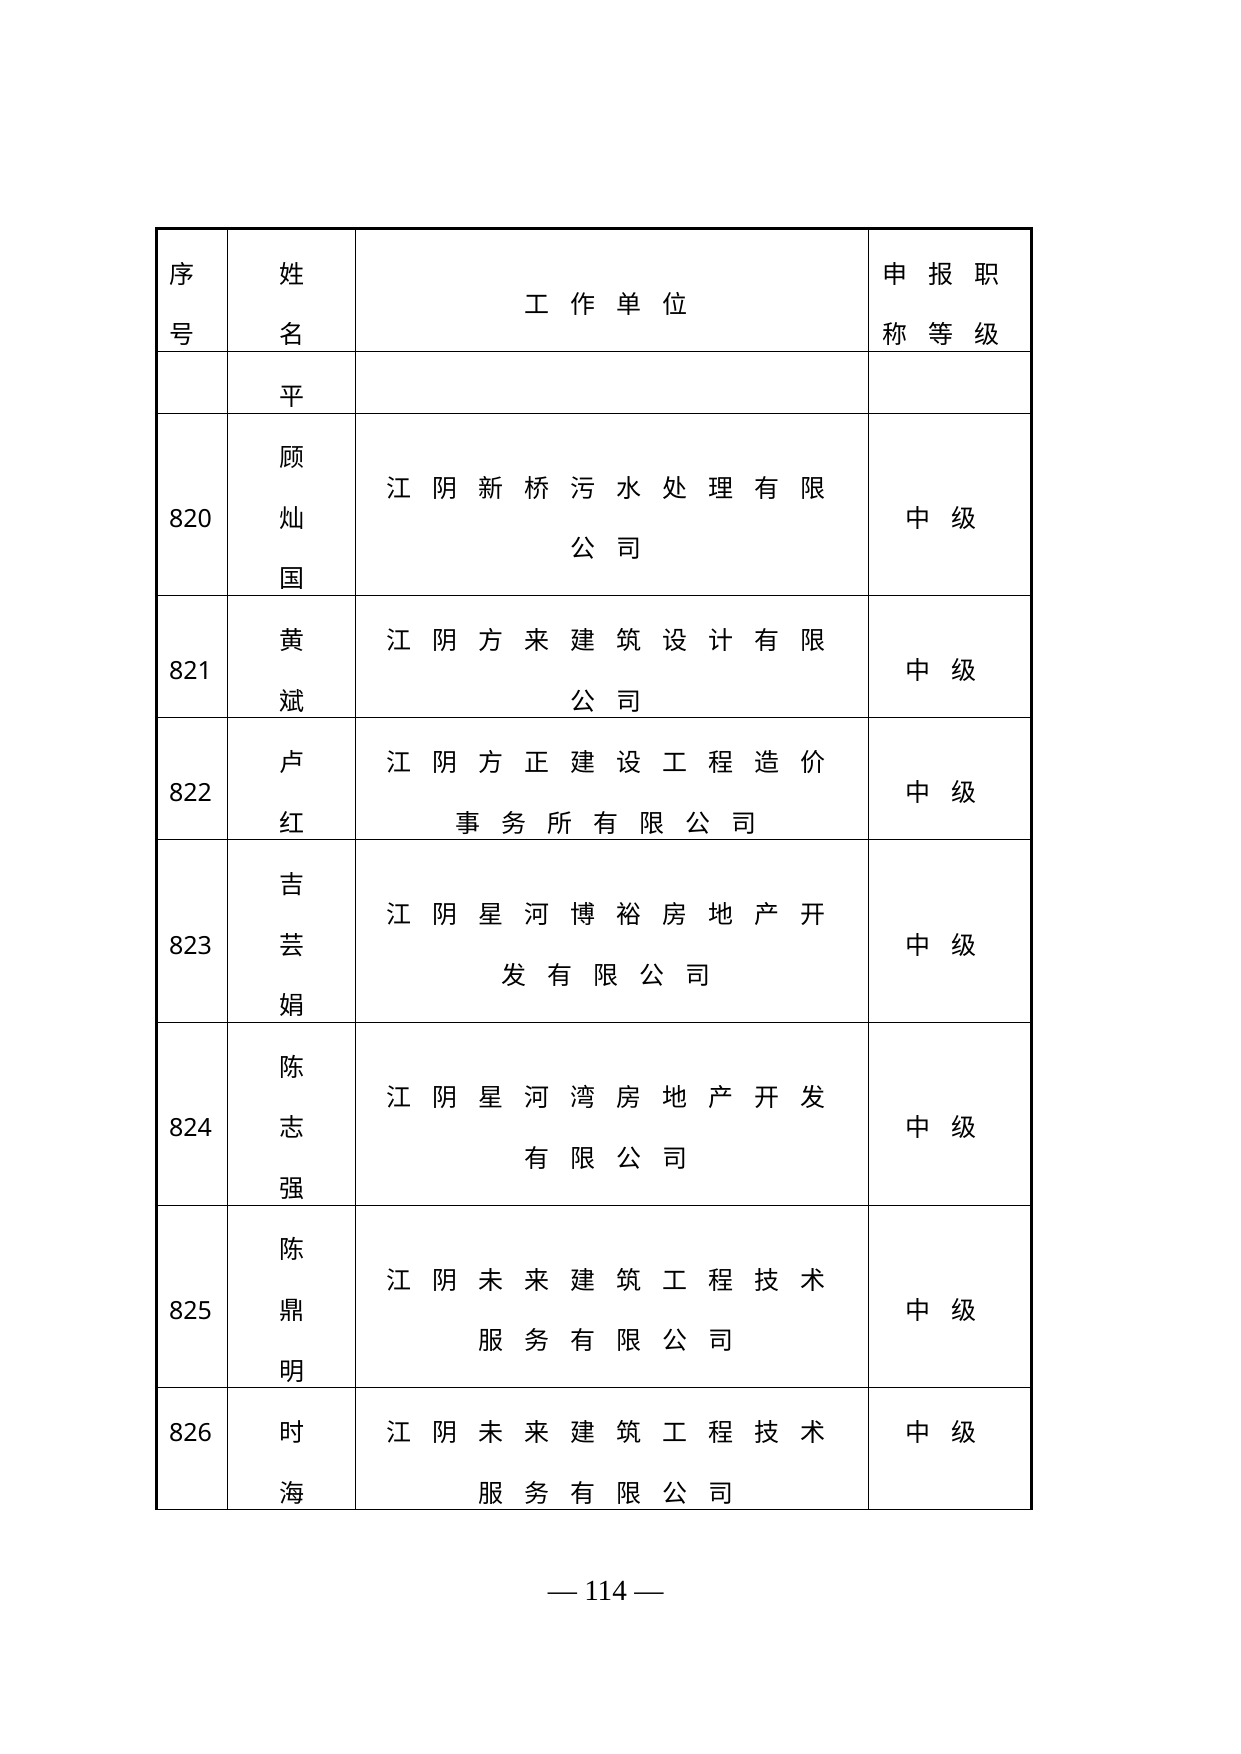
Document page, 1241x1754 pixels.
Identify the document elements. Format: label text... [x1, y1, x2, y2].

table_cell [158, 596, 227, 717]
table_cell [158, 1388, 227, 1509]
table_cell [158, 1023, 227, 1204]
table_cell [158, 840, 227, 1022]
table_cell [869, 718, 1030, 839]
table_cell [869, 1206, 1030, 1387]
table_header 序号 [158, 230, 227, 351]
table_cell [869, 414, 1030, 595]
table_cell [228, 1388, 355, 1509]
table_header 工作单位 [356, 230, 868, 351]
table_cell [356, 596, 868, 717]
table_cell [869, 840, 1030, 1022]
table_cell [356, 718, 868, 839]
table_header 姓名 [228, 230, 355, 351]
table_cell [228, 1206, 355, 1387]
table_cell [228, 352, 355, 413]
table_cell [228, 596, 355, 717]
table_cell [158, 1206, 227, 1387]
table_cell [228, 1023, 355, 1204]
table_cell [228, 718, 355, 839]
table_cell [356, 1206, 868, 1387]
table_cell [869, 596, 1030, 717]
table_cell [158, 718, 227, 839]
table_header 申报职称等级 [869, 230, 1030, 351]
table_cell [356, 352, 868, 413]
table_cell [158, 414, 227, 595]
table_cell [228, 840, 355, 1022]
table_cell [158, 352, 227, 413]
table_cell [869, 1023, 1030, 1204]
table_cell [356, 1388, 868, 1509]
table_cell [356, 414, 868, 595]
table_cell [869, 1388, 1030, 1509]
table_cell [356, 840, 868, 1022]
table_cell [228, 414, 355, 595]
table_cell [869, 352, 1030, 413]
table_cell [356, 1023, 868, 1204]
